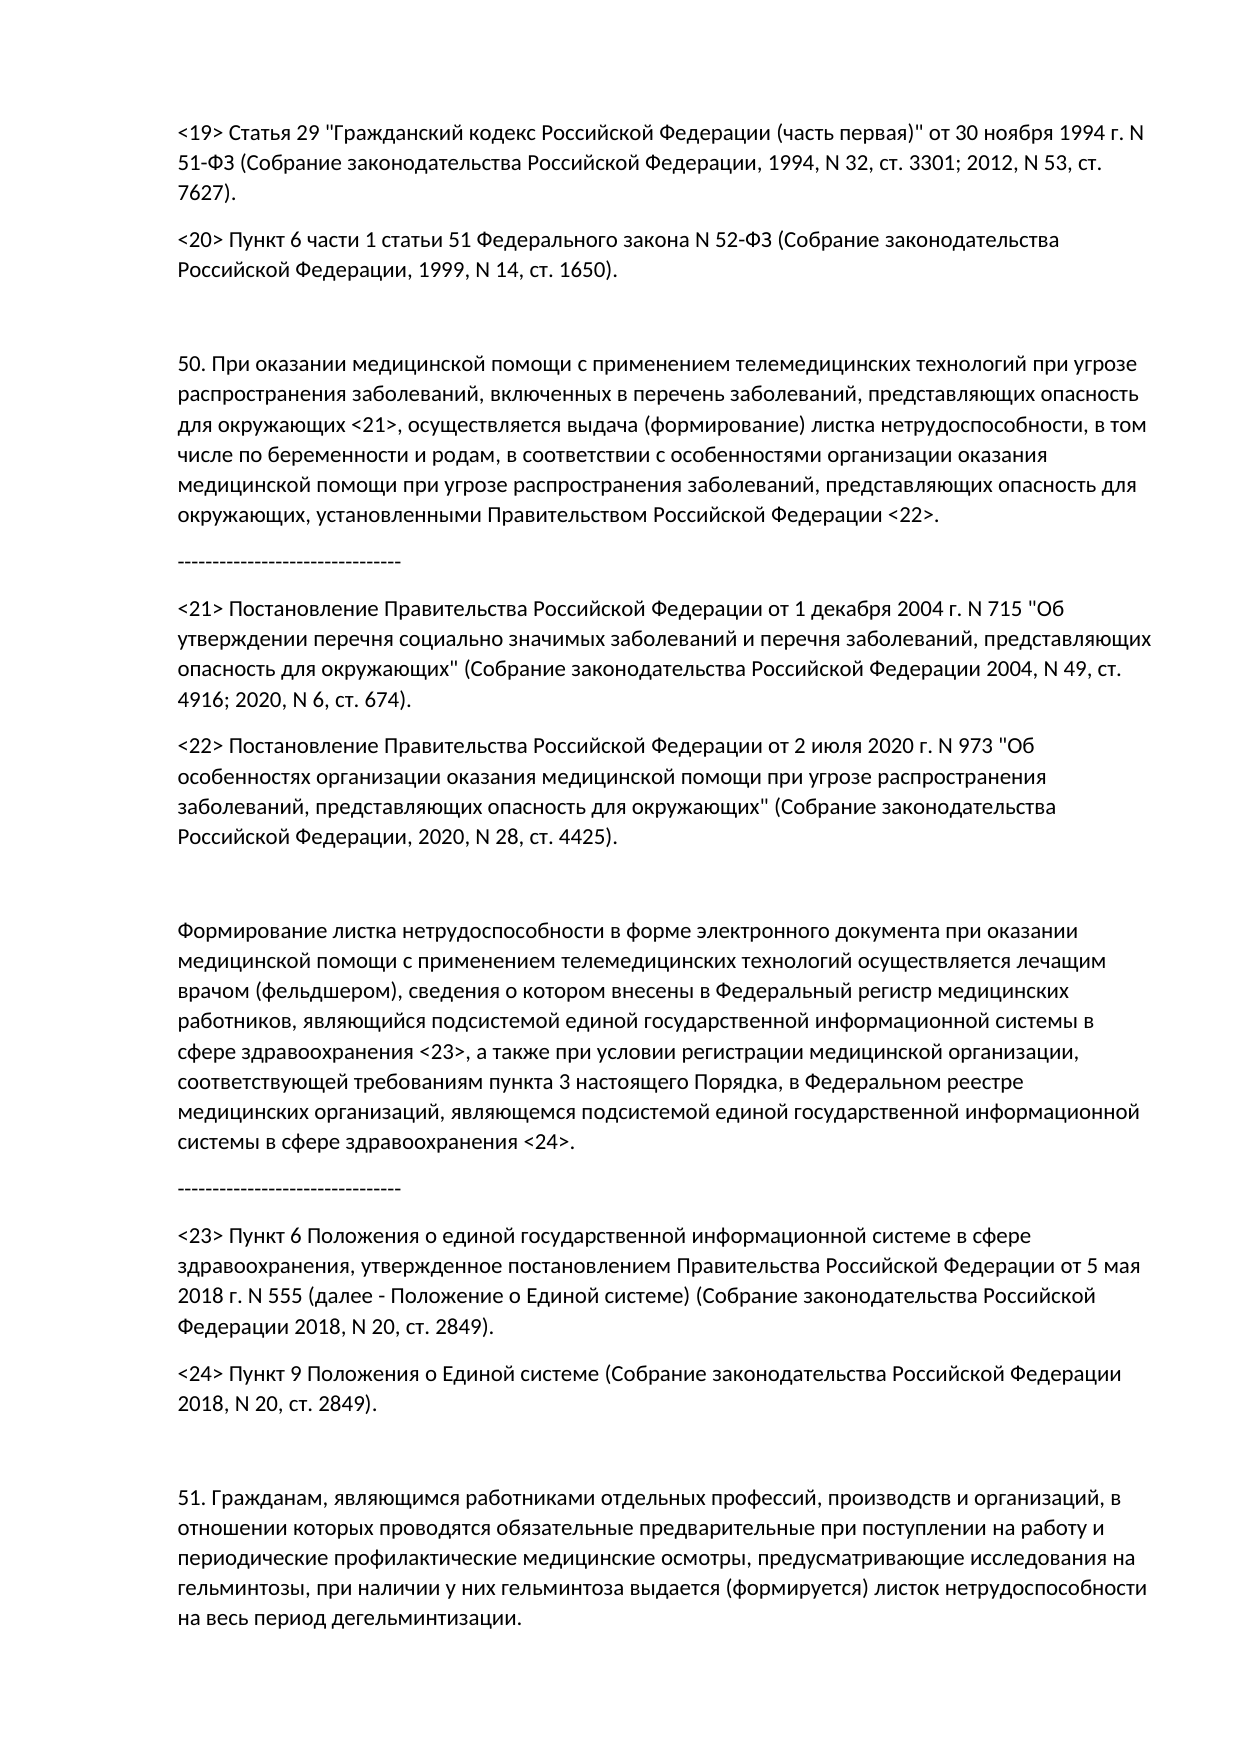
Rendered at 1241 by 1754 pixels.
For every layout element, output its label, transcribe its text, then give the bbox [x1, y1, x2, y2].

text <24> Пункт 9 Положения о Единой системе (Собрание законодательства Российской Федерации 2018, N 20, ст. 2849). [177, 1359, 1152, 1417]
text <19> Статья 29 "Гражданский кодекс Российской Федерации (часть первая)" от 30 ноября 1994 г. N 51-ФЗ (Собрание законодательства Российской Федерации, 1994, N 32, ст. 3301; 2012, N 53, ст. 7627). [177, 118, 1152, 207]
text <21> Постановление Правительства Российской Федерации от 1 декабря 2004 г. N 715 "Об утверждении перечня социально значимых заболеваний и перечня заболеваний, представляющих опасность для окружающих" (Собрание законодательства Российской Федерации 2004, N 49, ст. 4916; 2020, N 6, ст. 674). [177, 594, 1152, 713]
text <22> Постановление Правительства Российской Федерации от 2 июля 2020 г. N 973 "Об особенностях организации оказания медицинской помощи при угрозе распространения заболеваний, представляющих опасность для окружающих" (Собрание законодательства Российской Федерации, 2020, N 28, ст. 4425). [177, 732, 1152, 850]
text <23> Пункт 6 Положения о единой государственной информационной системе в сфере здравоохранения, утвержденное постановлением Правительства Российской Федерации от 5 мая 2018 г. N 555 (далее - Положение о Единой системе) (Собрание законодательства Российской Федерации 2018, N 20, ст. 2849). [177, 1221, 1152, 1340]
text -------------------------------- [177, 547, 1152, 575]
text -------------------------------- [177, 1174, 1152, 1202]
text Формирование листка нетрудоспособности в форме электронного документа при оказании медицинской помощи с применением телемедицинских технологий осуществляется лечащим врачом (фельдшером), сведения о котором внесены в Федеральный регистр медицинских работников, являющийся подсистемой единой государственной информационной системы в сфере здравоохранения <23>, а также при условии регистрации медицинской организации, соответствующей требованиям пункта 3 настоящего Порядка, в Федеральном реестре медицинских организаций, являющемся подсистемой единой государственной информационной системы в сфере здравоохранения <24>. [177, 916, 1152, 1156]
text <20> Пункт 6 части 1 статьи 51 Федерального закона N 52-ФЗ (Собрание законодательства Российской Федерации, 1999, N 14, ст. 1650). [177, 225, 1152, 284]
text 50. При оказании медицинской помощи с применением телемедицинских технологий при угрозе распространения заболеваний, включенных в перечень заболеваний, представляющих опасность для окружающих <21>, осуществляется выдача (формирование) листка нетрудоспособности, в том числе по беременности и родам, в соответствии с особенностями организации оказания медицинской помощи при угрозе распространения заболеваний, представляющих опасность для окружающих, установленными Правительством Российской Федерации <22>. [177, 349, 1152, 528]
text 51. Гражданам, являющимся работниками отдельных профессий, производств и организаций, в отношении которых проводятся обязательные предварительные при поступлении на работу и периодические профилактические медицинские осмотры, предусматривающие исследования на гельминтозы, при наличии у них гельминтоза выдается (формируется) листок нетрудоспособности на весь период дегельминтизации. [177, 1483, 1152, 1632]
